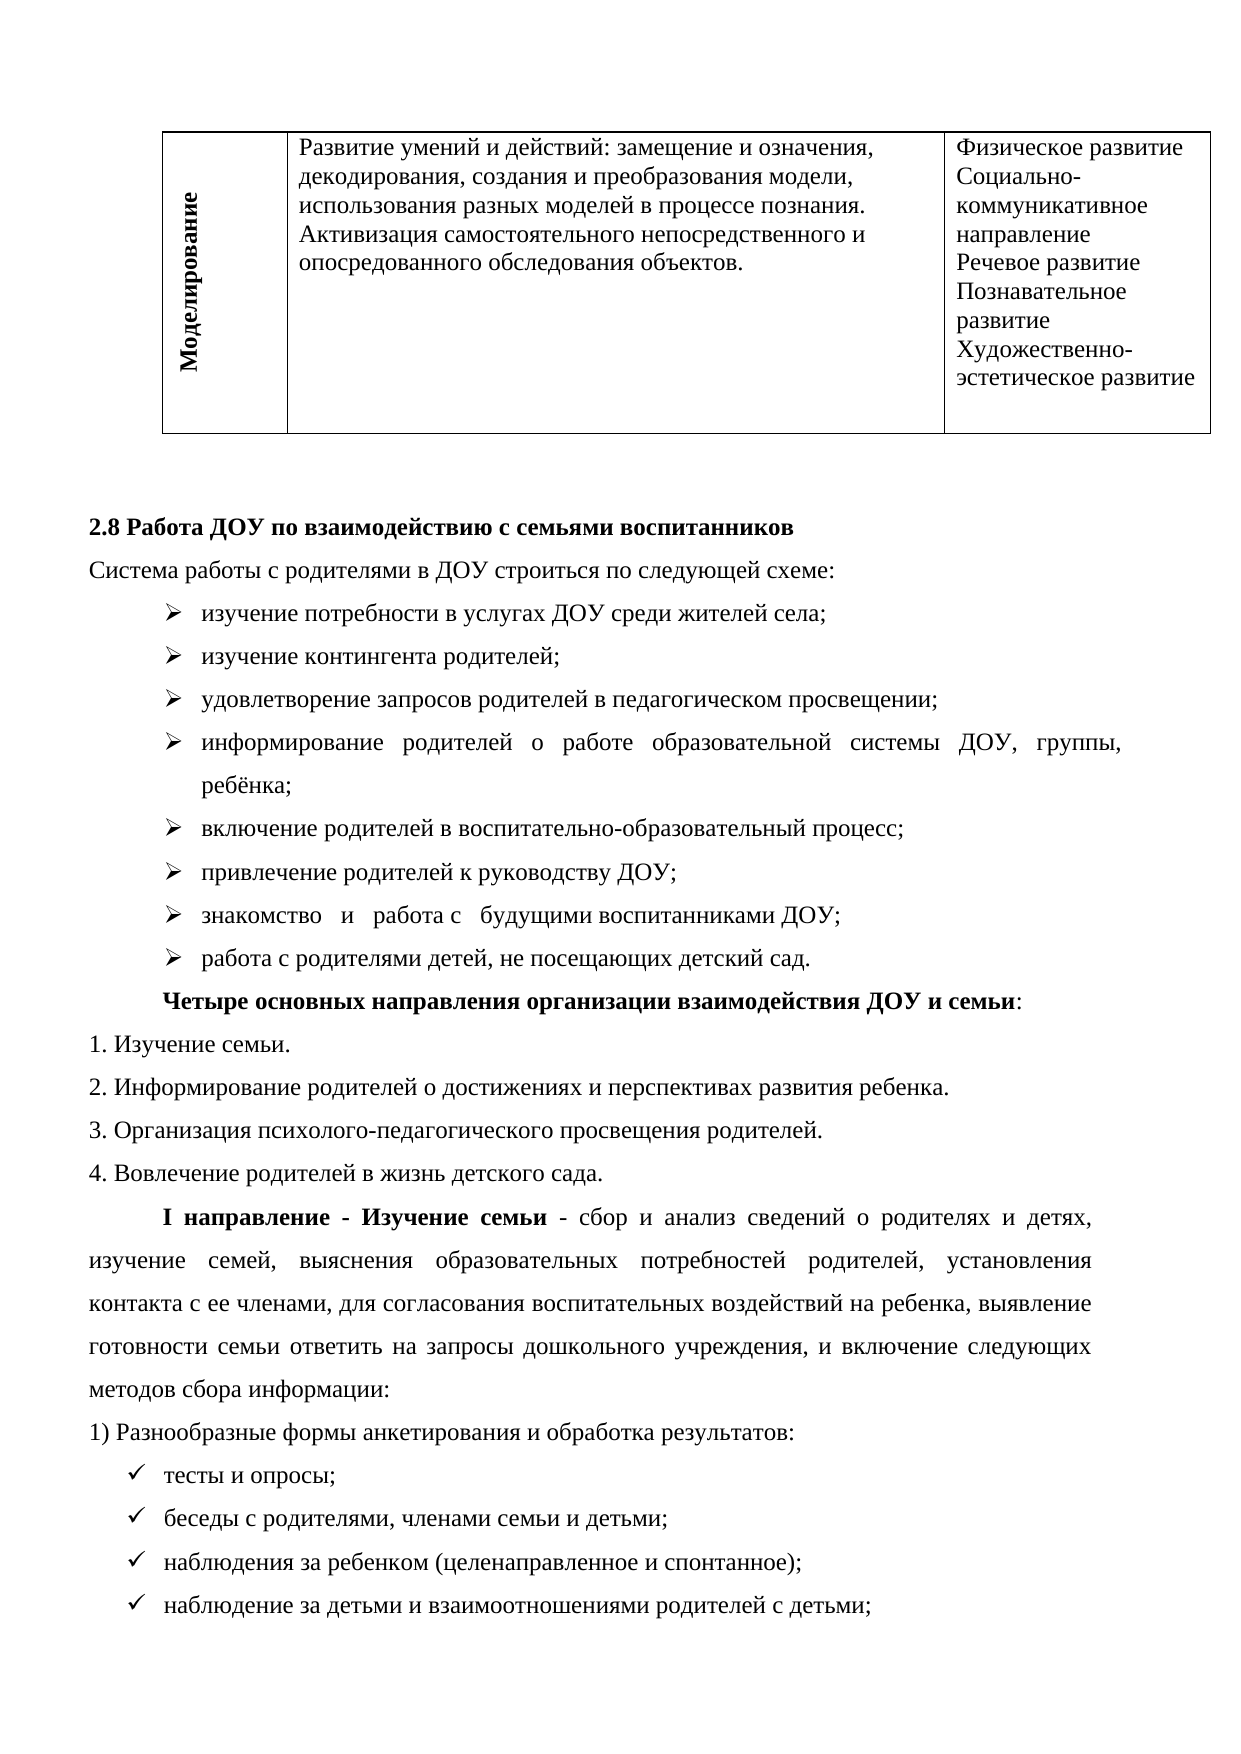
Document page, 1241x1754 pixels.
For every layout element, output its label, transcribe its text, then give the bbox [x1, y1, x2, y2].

list беседы с родителями, членами семьи и детьми; [126, 1503, 1122, 1532]
list наблюдения за ребенком (целенаправленное и спонтанное); [126, 1547, 1122, 1575]
table_cell Моделирование [163, 133, 287, 433]
text Четыре основных направления организации взаимодействия ДОУ и семьи: [88, 986, 1122, 1015]
list тесты и опросы; [126, 1460, 1122, 1489]
list работа с родителями детей, не посещающих детский сад. [163, 943, 1122, 972]
list привлечение родителей к руководству ДОУ; [163, 857, 1122, 885]
list удовлетворение запросов родителей в педагогическом просвещении; [163, 684, 1122, 713]
text 3. Организация психолого-педагогического просвещения родителей. [88, 1115, 1122, 1144]
text Система работы с родителями в ДОУ строиться по следующей схеме: [88, 555, 1122, 583]
list информирование родителей о работе образовательной системы ДОУ, группы, ребёнка; [163, 727, 1122, 799]
text 2. Информирование родителей о достижениях и перспективах развития ребенка. [88, 1072, 1122, 1101]
list включение родителей в воспитательно-образовательный процесс; [163, 813, 1122, 842]
text 4. Вовлечение родителей в жизнь детского сада. [88, 1158, 1122, 1187]
text 1. Изучение семьи. [88, 1029, 1122, 1058]
list наблюдение за детьми и взаимоотношениями родителей с детьми; [126, 1590, 1122, 1618]
list изучение контингента родителей; [163, 641, 1122, 670]
table_cell Физическое развитие Социально-коммуникативное направление Речевое развитие Познавательное развитие Художественно-эстетическое развитие [945, 133, 1210, 433]
text I направление - Изучение семьи - сбор и анализ сведений о родителях и детях, изучение семей, выяснения образовательных потребностей родителей, установления контакта с ее членами, для согласования воспитательных воздействий на ребенка, выявление готовности семьи ответить на запросы дошкольного учреждения, и включение следующих методов сбора информации: [88, 1202, 1092, 1403]
text 1) Разнообразные формы анкетирования и обработка результатов: [88, 1417, 1122, 1446]
list знакомство и работа с будущими воспитанниками ДОУ; [163, 900, 1122, 928]
text 2.8 Работа ДОУ по взаимодействию с семьями воспитанников [88, 512, 1122, 540]
table_cell Развитие умений и действий: замещение и означения, декодирования, создания и преобразования модели, использования разных моделей в процессе познания. Активизация самостоятельного непосредственного и опосредованного обследования объектов. [288, 133, 944, 433]
list изучение потребности в услугах ДОУ среди жителей села; [163, 598, 1122, 627]
